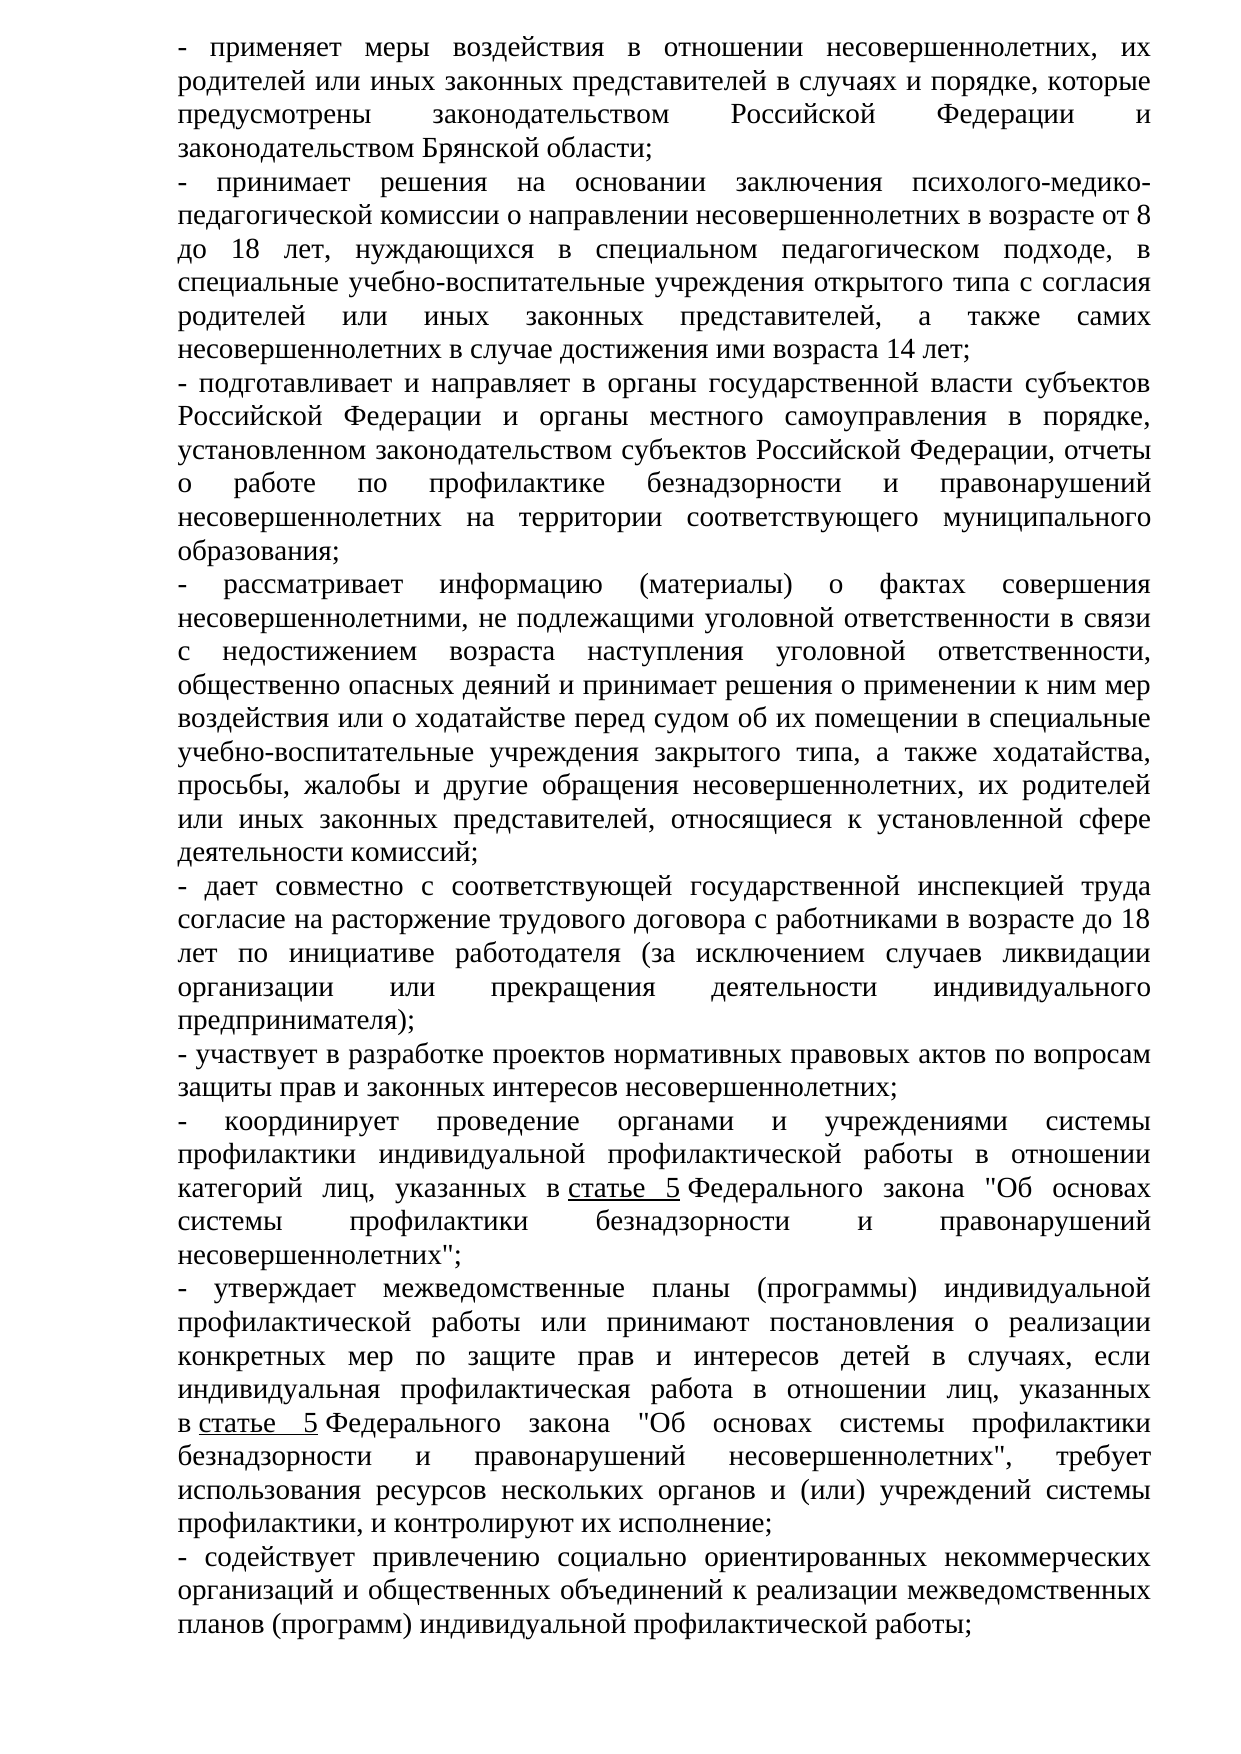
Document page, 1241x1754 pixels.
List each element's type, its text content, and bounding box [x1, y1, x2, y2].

text - участвует в разработке проектов нормативных правовых актов по вопросам защиты прав и законных интересов несовершеннолетних; [177, 1036, 1152, 1103]
text - дает совместно с соответствующей государственной инспекцией труда согласие на расторжение трудового договора с работниками в возрасте до 18 лет по инициативе работодателя (за исключением случаев ликвидации организации или прекращения деятельности индивидуального предпринимателя); [177, 868, 1152, 1036]
text - подготавливает и направляет в органы государственной власти субъектов Российской Федерации и органы местного самоуправления в порядке, установленном законодательством субъектов Российской Федерации, отчеты о работе по профилактике безнадзорности и правонарушений несовершеннолетних на территории соответствующего муниципального образования; [177, 365, 1152, 566]
text - утверждает межведомственные планы (программы) индивидуальной профилактической работы или принимают постановления о реализации конкретных мер по защите прав и интересов детей в случаях, если индивидуальная профилактическая работа в отношении лиц, указанных в статье 5 Федерального закона "Об основах системы профилактики безнадзорности и правонарушений несовершеннолетних", требует использования ресурсов нескольких органов и (или) учреждений системы профилактики, и контролируют их исполнение; [177, 1271, 1152, 1539]
text - содействует привлечению социально ориентированных некоммерческих организаций и общественных объединений к реализации межведомственных планов (программ) индивидуальной профилактической работы; [177, 1539, 1152, 1639]
text - применяет меры воздействия в отношении несовершеннолетних, их родителей или иных законных представителей в случаях и порядке, которые предусмотрены законодательством Российской Федерации и законодательством Брянской области; [177, 29, 1152, 164]
text - принимает решения на основании заключения психолого-медико-педагогической комиссии о направлении несовершеннолетних в возрасте от 8 до 18 лет, нуждающихся в специальном педагогическом подходе, в специальные учебно-воспитательные учреждения открытого типа с согласия родителей или иных законных представителей, а также самих несовершеннолетних в случае достижения ими возраста 14 лет; [177, 164, 1152, 365]
text - рассматривает информацию (материалы) о фактах совершения несовершеннолетними, не подлежащими уголовной ответственности в связи с недостижением возраста наступления уголовной ответственности, общественно опасных деяний и принимает решения о применении к ним мер воздействия или о ходатайстве перед судом об их помещении в специальные учебно-воспитательные учреждения закрытого типа, а также ходатайства, просьбы, жалобы и другие обращения несовершеннолетних, их родителей или иных законных представителей, относящиеся к установленной сфере деятельности комиссий; [177, 566, 1152, 868]
text - координирует проведение органами и учреждениями системы профилактики индивидуальной профилактической работы в отношении категорий лиц, указанных в статье 5 Федерального закона "Об основах системы профилактики безнадзорности и правонарушений несовершеннолетних"; [177, 1103, 1152, 1271]
